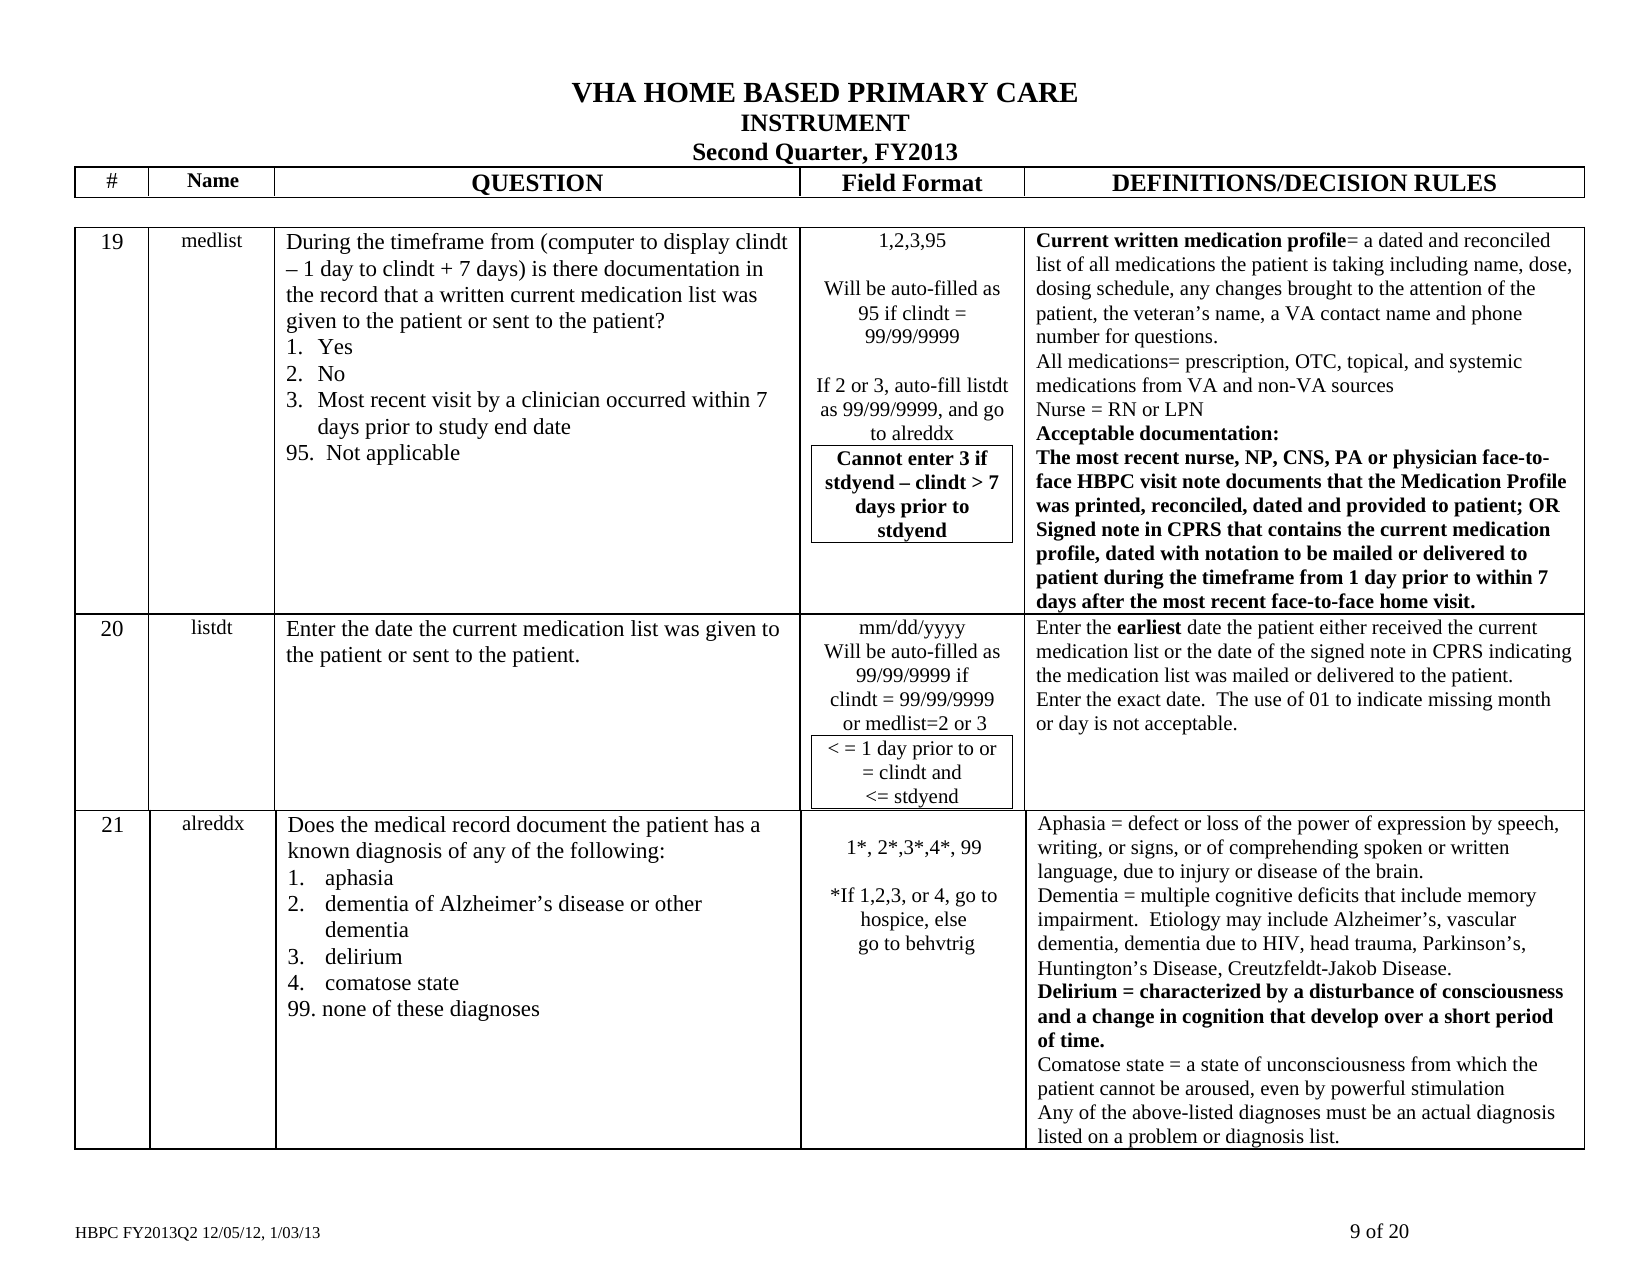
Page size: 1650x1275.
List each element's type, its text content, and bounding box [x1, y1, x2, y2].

table_header During the timeframe from (computer to display clindt – 1 day to clindt + 7 days) is there documentation in the record that a written current medication list was given to the patient or sent to the patient? Yes No Most recent visit by a clinician occurred within 7 days prior to study end date 95. Not applicable [275, 228, 799, 613]
table_header 1,2,3,95 Will be auto-filled as 95 if clindt = 99/99/9999 If 2 or 3, auto-fill listdt as 99/99/9999, and go to alreddx [801, 228, 1024, 613]
table_cell 20 [76, 615, 148, 809]
table_cell Enter the earliest date the patient either received the current medication list or the date of the signed note in CPRS indicating the medication list was mailed or delivered to the patient. Enter the exact date. The use of 01 to indicate missing month or day is not acceptable. [1025, 615, 1584, 809]
table_cell alreddx [151, 811, 275, 1148]
table_header 19 [76, 228, 148, 613]
table_cell mm/dd/yyyy Will be auto-filled as 99/99/9999 if clindt = 99/99/9999 or medlist=2 or 3 [801, 615, 1024, 809]
table_cell listdt [149, 615, 274, 809]
table_header Current written medication profile= a dated and reconciled list of all medications the patient is taking including name, dose, dosing schedule, any changes brought to the attention of the patient, the veteran’s name, a VA contact name and phone number for questions. All medications= prescription, OTC, topical, and systemic medications from VA and non-VA sources Nurse = RN or LPN Acceptable documentation: The most recent nurse, NP, CNS, PA or physician face-to-face HBPC visit note documents that the Medication Profile was printed, reconciled, dated and provided to patient; OR Signed note in CPRS that contains the current medication profile, dated with notation to be mailed or delivered to patient during the timeframe from 1 day prior to within 7 days after the most recent face-to-face home visit. [1025, 228, 1584, 613]
table_header medlist [149, 228, 274, 613]
table_cell 21 [76, 811, 149, 1148]
table_cell Does the medical record document the patient has a known diagnosis of any of the following: aphasia dementia of Alzheimer’s disease or other dementia delirium comatose state 99. none of these diagnoses [277, 811, 800, 1148]
table_cell Aphasia = defect or loss of the power of expression by speech, writing, or signs, or of comprehending spoken or written language, due to injury or disease of the brain. Dementia = multiple cognitive deficits that include memory impairment. Etiology may include Alzheimer’s, vascular dementia, dementia due to HIV, head trauma, Parkinson’s, Huntington’s Disease, Creutzfeldt-Jakob Disease. Delirium = characterized by a disturbance of consciousness and a change in cognition that develop over a short period of time. Comatose state = a state of unconsciousness from which the patient cannot be aroused, even by powerful stimulation Any of the above-listed diagnoses must be an actual diagnosis listed on a problem or diagnosis list. [1027, 811, 1584, 1148]
table_cell Enter the date the current medication list was given to the patient or sent to the patient. [275, 615, 799, 809]
table_cell 1*, 2*,3*,4*, 99 *If 1,2,3, or 4, go to hospice, else go to behvtrig [802, 811, 1025, 1148]
